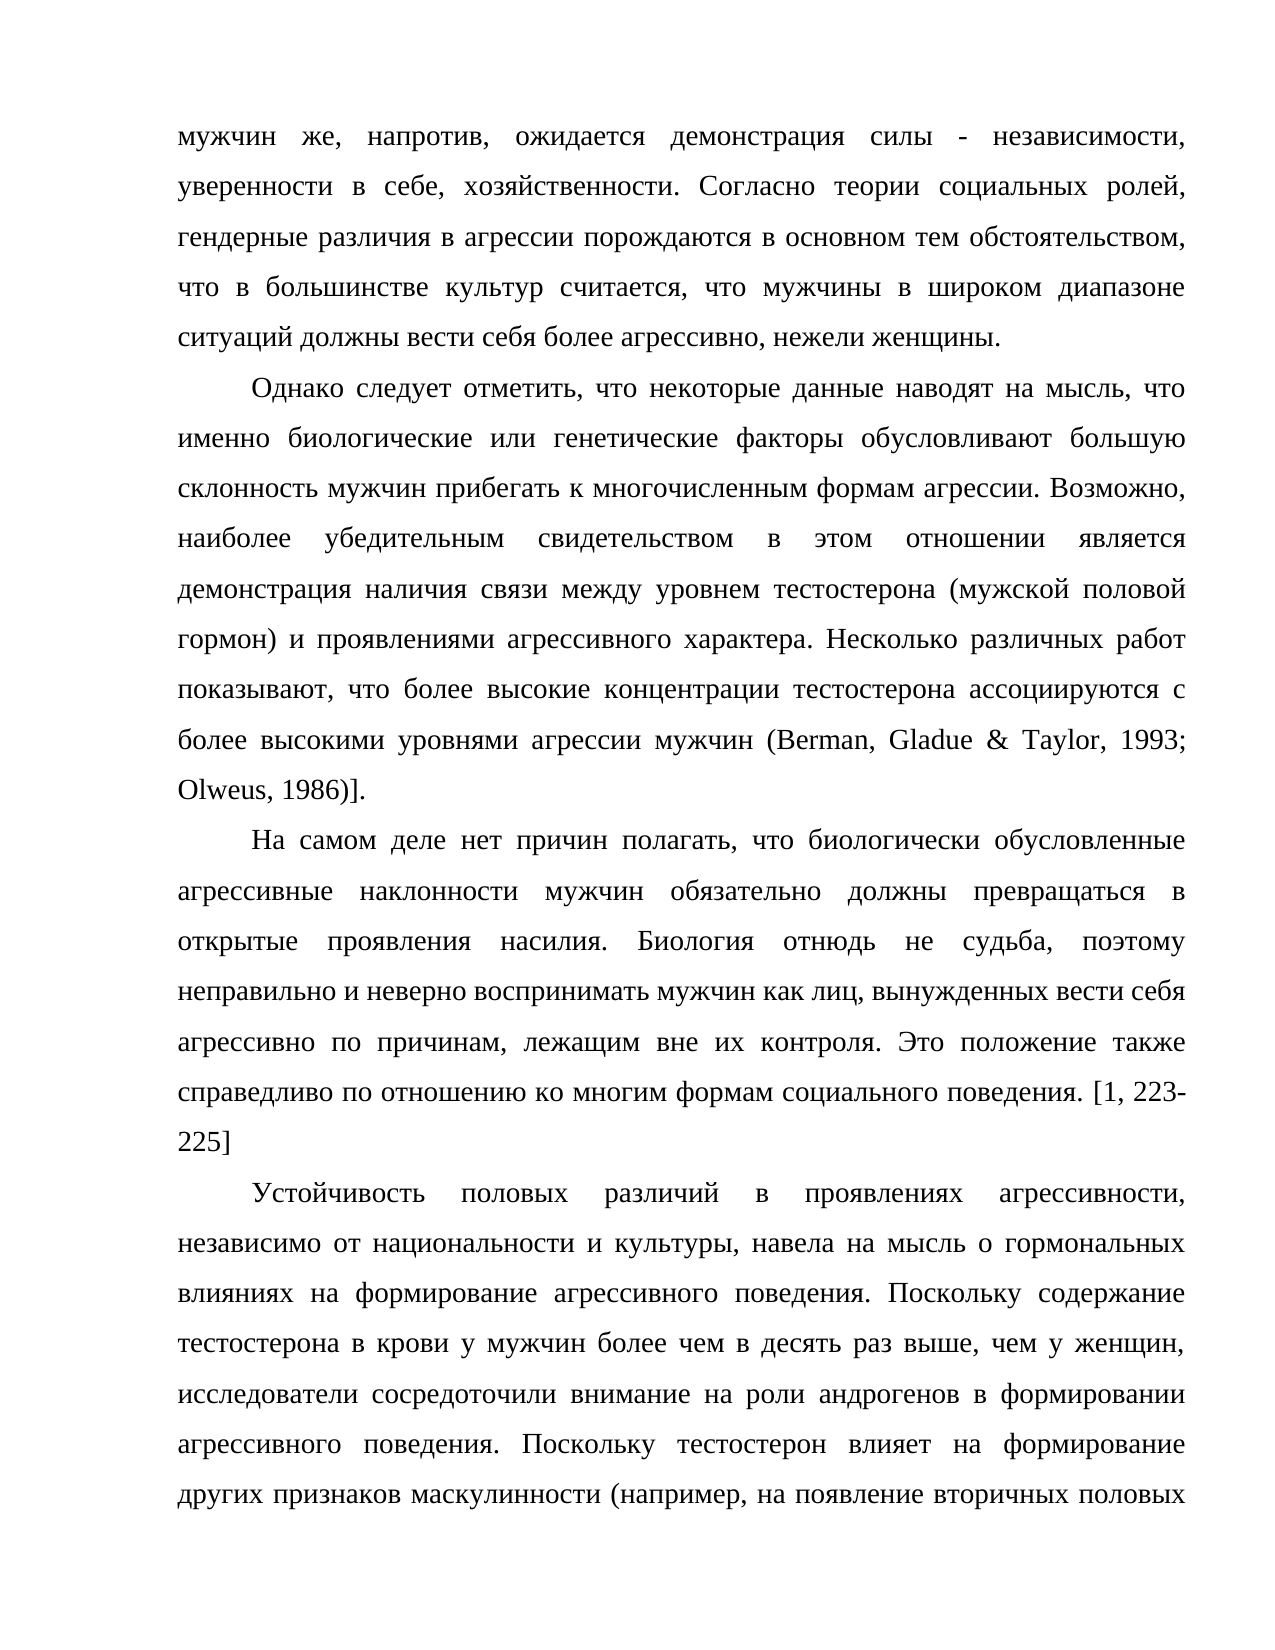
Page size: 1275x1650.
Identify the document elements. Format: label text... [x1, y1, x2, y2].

text Однако следует отметить, что некоторые данные наводят на мысль, что именно биологические или генетические факторы обусловливают большую склонность мужчин прибегать к многочисленным формам агрессии. Возможно, наиболее убедительным свидетельством в этом отношении является демонстрация наличия связи между уровнем тестостерона (мужской половой гормон) и проявлениями агрессивного характера. Несколько различных работ показывают, что более высокие концентрации тестостерона ассоциируются с более высокими уровнями агрессии мужчин (Berman, Gladue & Taylor, 1993; Olweus, 1986)]. [177, 370, 1186, 806]
text На самом деле нет причин полагать, что биологически обусловленные агрессивные наклонности мужчин обязательно должны превращаться в открытые проявления насилия. Биология отнюдь не судьба, поэтому неправильно и неверно воспринимать мужчин как лиц, вынужденных вести себя агрессивно по причинам, лежащим вне их контроля. Это положение также справедливо по отношению ко многим формам социального поведения. [1, 223-225] [177, 822, 1186, 1158]
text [177, 118, 1186, 353]
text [177, 1175, 1186, 1510]
